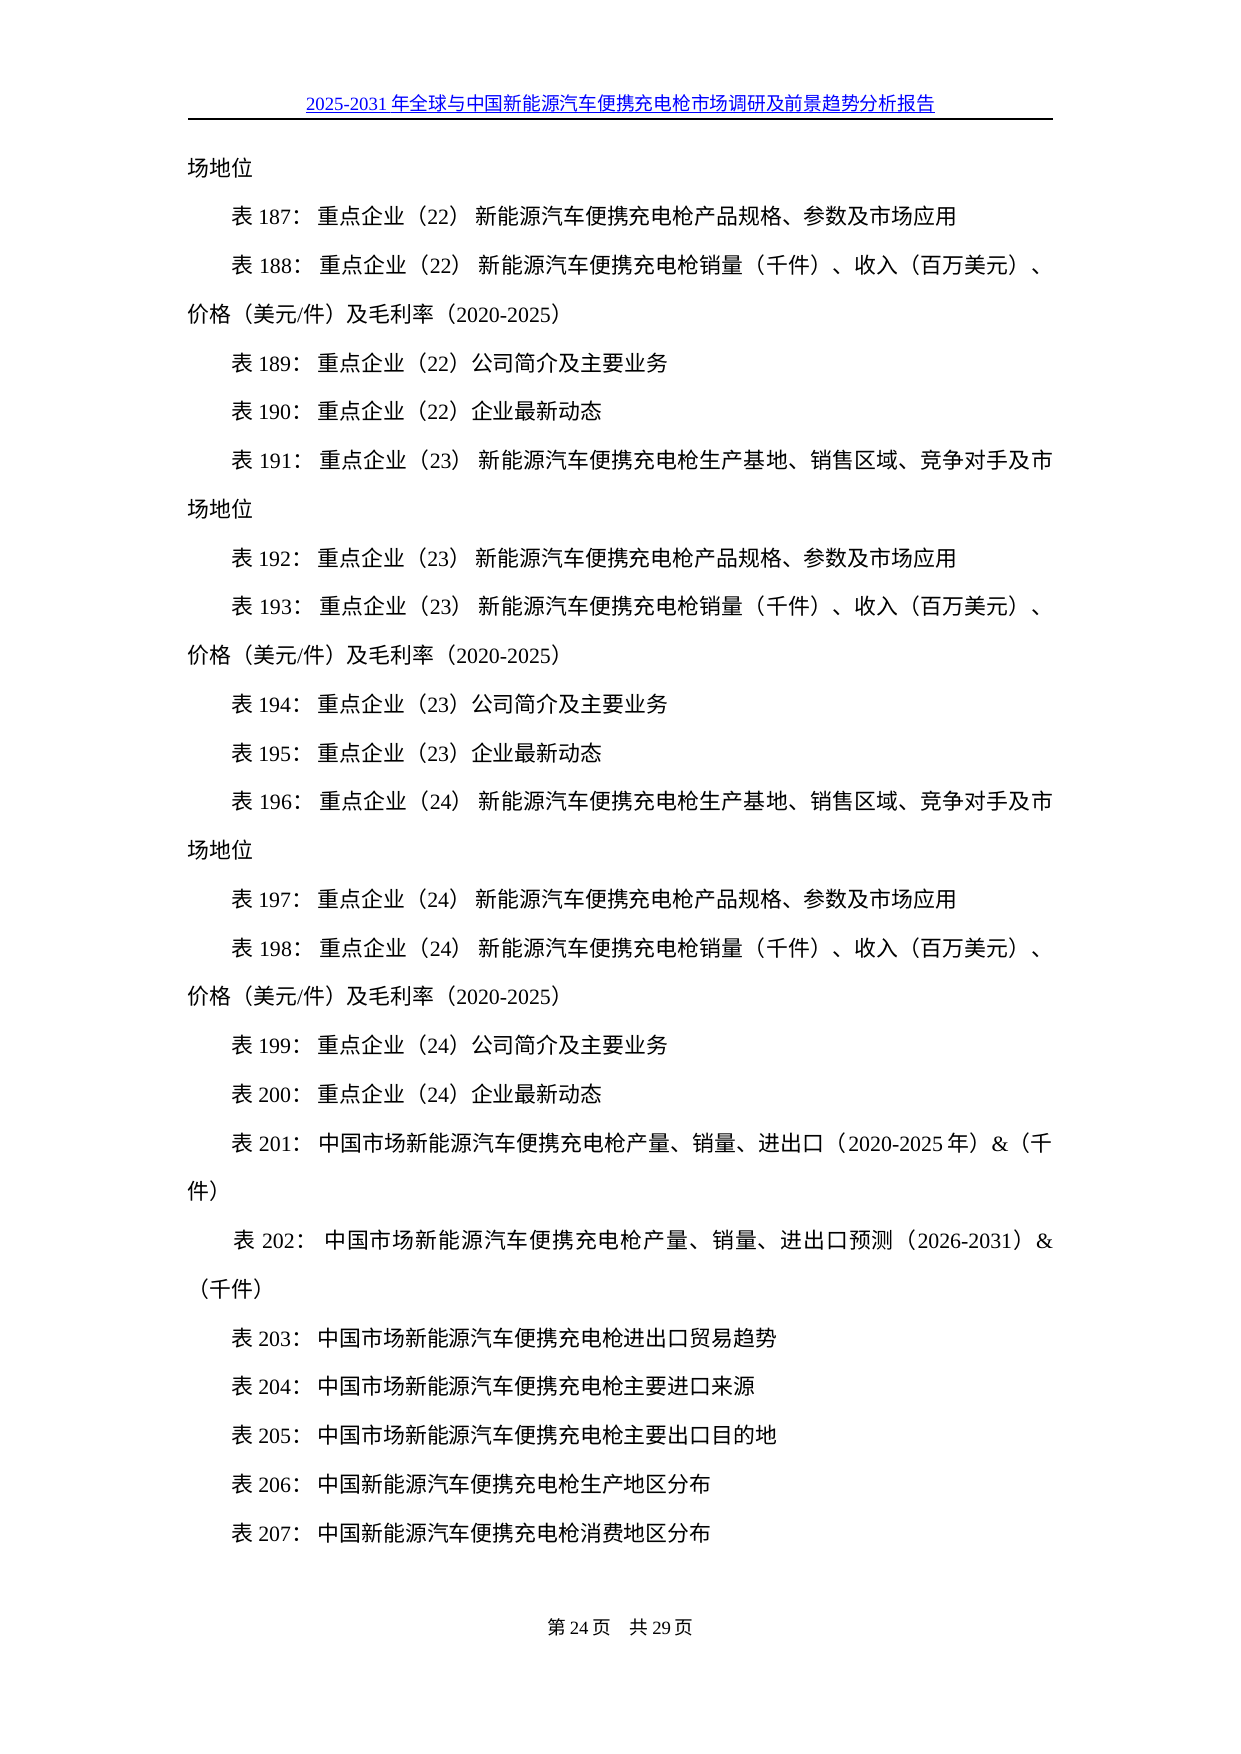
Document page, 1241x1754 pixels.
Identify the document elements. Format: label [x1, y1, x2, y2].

text [187, 150, 1053, 1548]
